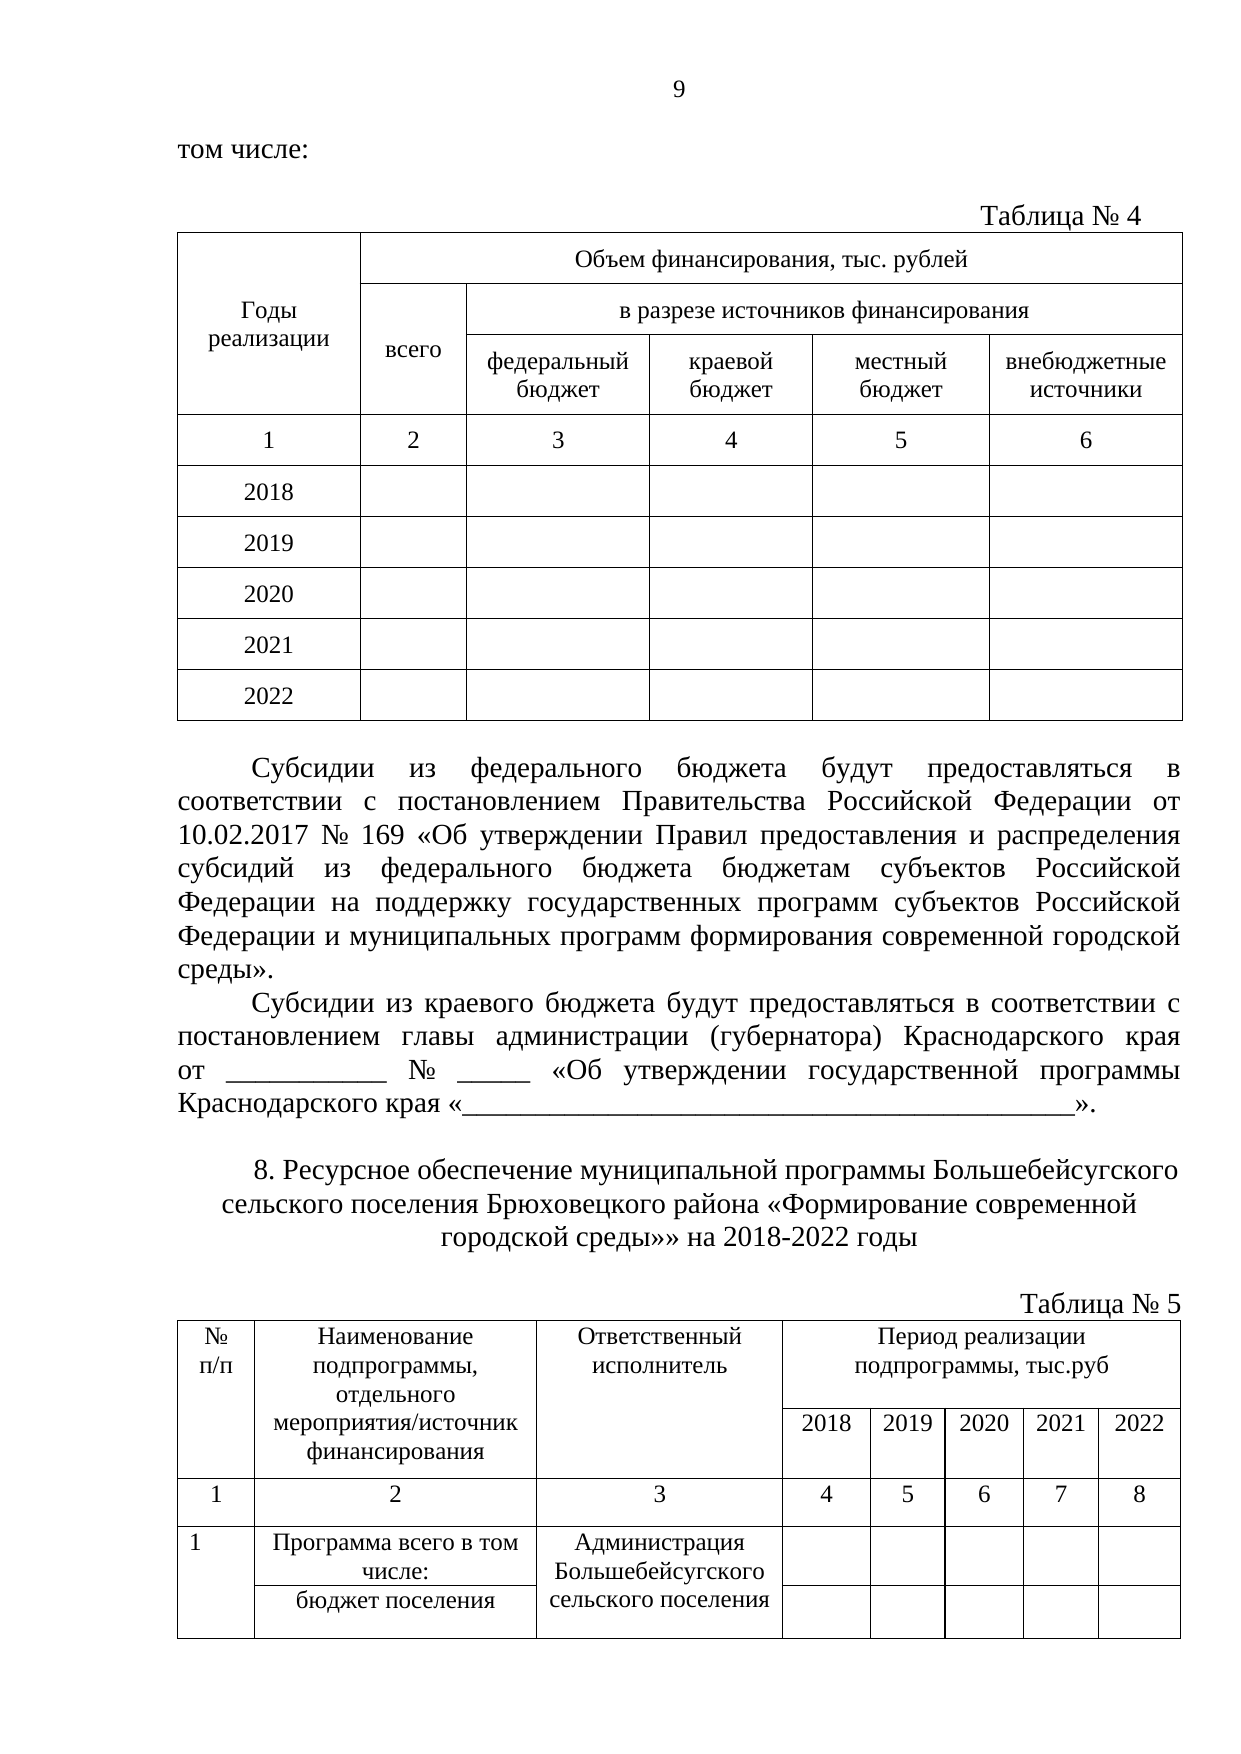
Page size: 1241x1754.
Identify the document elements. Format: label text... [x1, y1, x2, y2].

table_cell [990, 670, 1182, 720]
table_cell 2019 [178, 517, 360, 567]
table_cell 2018 [783, 1409, 870, 1478]
table_cell Администрация Большебейсугского сельского поселения Брюховецкого района [537, 1527, 782, 1638]
table_cell [467, 466, 649, 516]
table_cell [361, 517, 466, 567]
table_header Годы реализации [178, 233, 360, 414]
table_cell [467, 619, 649, 669]
table_header Наименование подпрограммы, отдельного мероприятия/источник финансирования [255, 1321, 536, 1478]
table_cell [813, 568, 989, 618]
table_cell 5 [871, 1479, 944, 1526]
table_cell [946, 1527, 1023, 1584]
table_cell бюджет поселения [255, 1586, 536, 1638]
table_cell [467, 517, 649, 567]
table_cell [871, 1586, 944, 1638]
table_cell [813, 466, 989, 516]
table_cell [813, 619, 989, 669]
table_cell 7 [1024, 1479, 1098, 1526]
table_cell [1024, 1586, 1098, 1638]
table_cell [361, 619, 466, 669]
table_cell федеральный бюджет [467, 335, 649, 414]
table_cell 5 [813, 415, 989, 465]
table_cell 3 [537, 1479, 782, 1526]
table_cell 2020 [178, 568, 360, 618]
table_cell [361, 466, 466, 516]
table_header Период реализации подпрограммы, тыс.руб [783, 1321, 1180, 1407]
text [177, 131, 1181, 165]
text 8. Ресурсное обеспечение муниципальной программы Большебейсугского сельского поселения Брюховецкого района «Формирование современной городской среды»» на 2018-2022 годы [177, 1152, 1181, 1253]
table_cell [650, 466, 812, 516]
table_cell 4 [650, 415, 812, 465]
table_cell 2 [255, 1479, 536, 1526]
table_cell [650, 517, 812, 567]
text Субсидии из федерального бюджета будут предоставляться в соответствии с постановлением Правительства Российской Федерации от 10.02.2017 № 169 «Об утверждении Правил предоставления и распределения субсидий из федерального бюджета бюджетам субъектов Российской Федерации на поддержку государственных программ субъектов Российской Федерации и муниципальных программ формирования современной городской среды». [177, 750, 1181, 985]
table_header Ответственный исполнитель [537, 1321, 782, 1478]
table_cell всего [361, 284, 466, 414]
table_cell [467, 568, 649, 618]
table_cell 1 [178, 1479, 254, 1526]
table_cell [1024, 1527, 1098, 1584]
text Субсидии из краевого бюджета будут предоставляться в соответствии с постановлением главы администрации (губернатора) Краснодарского края от ___________ № _____ «Об утверждении государственной программы Краснодарского края «__________________________________________». [177, 985, 1181, 1119]
table_cell [990, 517, 1182, 567]
table_cell [813, 517, 989, 567]
table_cell в разрезе источников финансирования [467, 284, 1182, 334]
table_cell 4 [783, 1479, 870, 1526]
table_cell 2018 [178, 466, 360, 516]
table_cell 2021 [1024, 1409, 1098, 1478]
table_cell краевой бюджет [650, 335, 812, 414]
table_cell 6 [990, 415, 1182, 465]
table_cell 2022 [178, 670, 360, 720]
table_cell [650, 619, 812, 669]
table_cell 3 [467, 415, 649, 465]
table_cell [1099, 1586, 1180, 1638]
table_cell 2020 [946, 1409, 1023, 1478]
table_cell [990, 568, 1182, 618]
table_cell [871, 1527, 944, 1584]
table_cell 6 [946, 1479, 1023, 1526]
table_cell 2021 [178, 619, 360, 669]
table_cell [946, 1586, 1023, 1638]
table_cell [990, 619, 1182, 669]
table_header Объем финансирования, тыс. рублей [361, 233, 1182, 283]
table_cell [467, 670, 649, 720]
text Таблица № 5 [177, 1287, 1181, 1320]
table_cell 2022 [1099, 1409, 1180, 1478]
table_cell 8 [1099, 1479, 1180, 1526]
table_cell [361, 568, 466, 618]
table_header № п/п [178, 1321, 254, 1478]
table_cell 2019 [871, 1409, 944, 1478]
text Таблица № 4 [177, 198, 1181, 232]
table_cell [813, 670, 989, 720]
table_cell Программа всего в том числе: [255, 1527, 536, 1584]
table_cell [650, 568, 812, 618]
table_cell [990, 466, 1182, 516]
table_cell [650, 670, 812, 720]
table_cell местный бюджет [813, 335, 989, 414]
table_cell внебюджетные источники [990, 335, 1182, 414]
table_cell [783, 1527, 870, 1584]
table_cell [361, 670, 466, 720]
table_cell 1 [178, 415, 360, 465]
table_cell 2 [361, 415, 466, 465]
table_cell 1 [178, 1527, 254, 1638]
table_cell [1099, 1527, 1180, 1584]
table_cell [783, 1586, 870, 1638]
